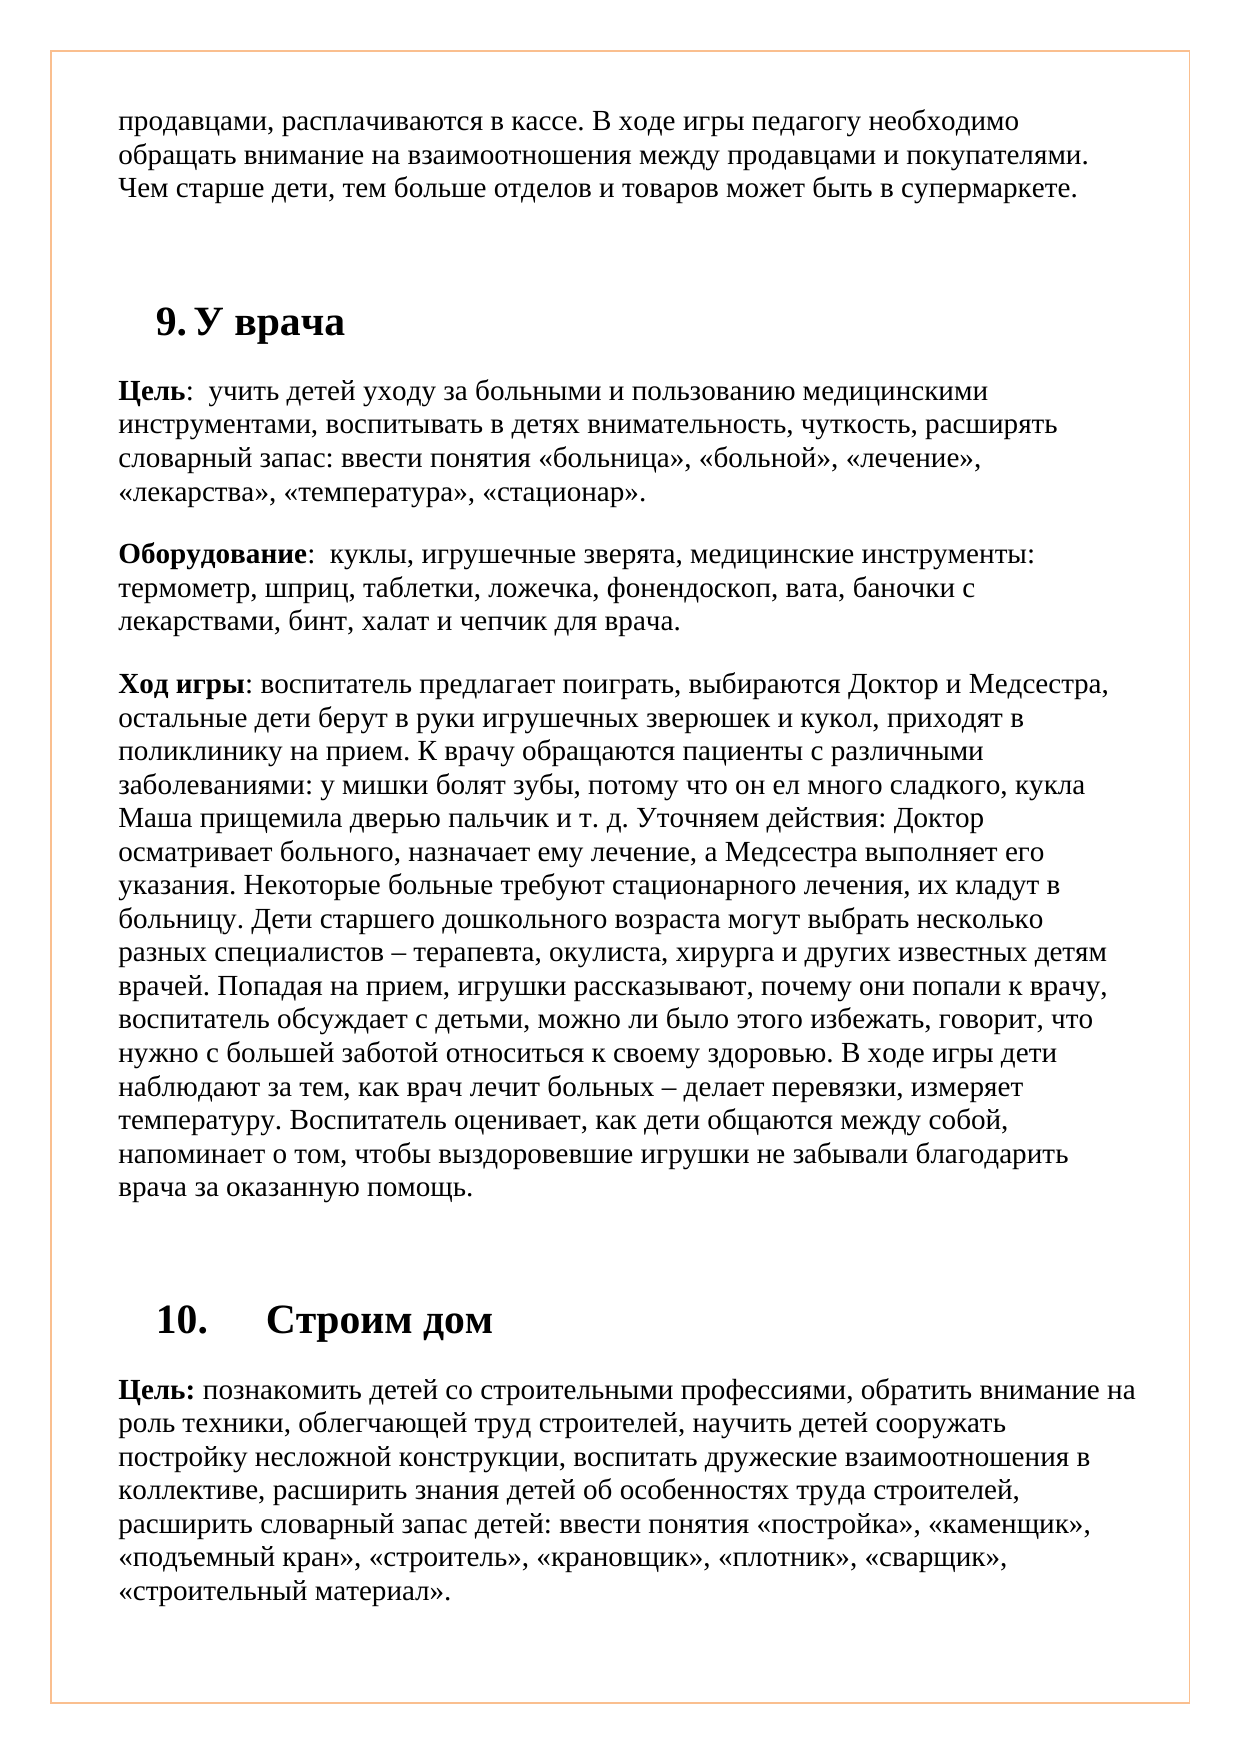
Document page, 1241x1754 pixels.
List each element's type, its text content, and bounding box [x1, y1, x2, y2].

text Ход игры: воспитатель предлагает поиграть, выбираются Доктор и Медсестра, остальные дети берут в руки игрушечных зверюшек и кукол, приходят в поликлинику на прием. К врачу обращаются пациенты с различными заболеваниями: у мишки болят зубы, потому что он ел много сладкого, кукла Маша прищемила дверью пальчик и т. д. Уточняем действия: Доктор осматривает больного, назначает ему лечение, а Медсестра выполняет его указания. Некоторые больные требуют стационарного лечения, их кладут в больницу. Дети старшего дошкольного возраста могут выбрать несколько разных специалистов – терапевта, окулиста, хирурга и других известных детям врачей. Попадая на прием, игрушки рассказывают, почему они попали к врачу, воспитатель обсуждает с детьми, можно ли было этого избежать, говорит, что нужно с большей заботой относиться к своему здоровью. В ходе игры дети наблюдают за тем, как врач лечит больных – делает перевязки, измеряет температуру. Воспитатель оценивает, как дети общаются между собой, напоминает о том, чтобы выздоровевшие игрушки не забывали благодарить врача за оказанную помощь. [118, 666, 1137, 1203]
text Оборудование: куклы, игрушечные зверята, медицинские инструменты: термометр, шприц, таблетки, ложечка, фонендоскоп, вата, баночки с лекарствами, бинт, халат и чепчик для врача. [118, 536, 1137, 637]
text Цель: учить детей уходу за больными и пользованию медицинскими инструментами, воспитывать в детях внимательность, чуткость, расширять словарный запас: ввести понятия «больница», «больной», «лечение», «лекарства», «температура», «стационар». [118, 373, 1137, 507]
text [118, 103, 1137, 204]
list Строим дом [156, 1295, 1137, 1343]
text Цель: познакомить детей со строительными профессиями, обратить внимание на роль техники, облегчающей труд строителей, научить детей сооружать постройку несложной конструкции, воспитать дружеские взаимоотношения в коллективе, расширить знания детей об особенностях труда строителей, расширить словарный запас детей: ввести понятия «постройка», «каменщик», «подъемный кран», «строитель», «крановщик», «плотник», «сварщик», «строительный материал». [118, 1372, 1137, 1607]
list У врача [156, 296, 1137, 344]
